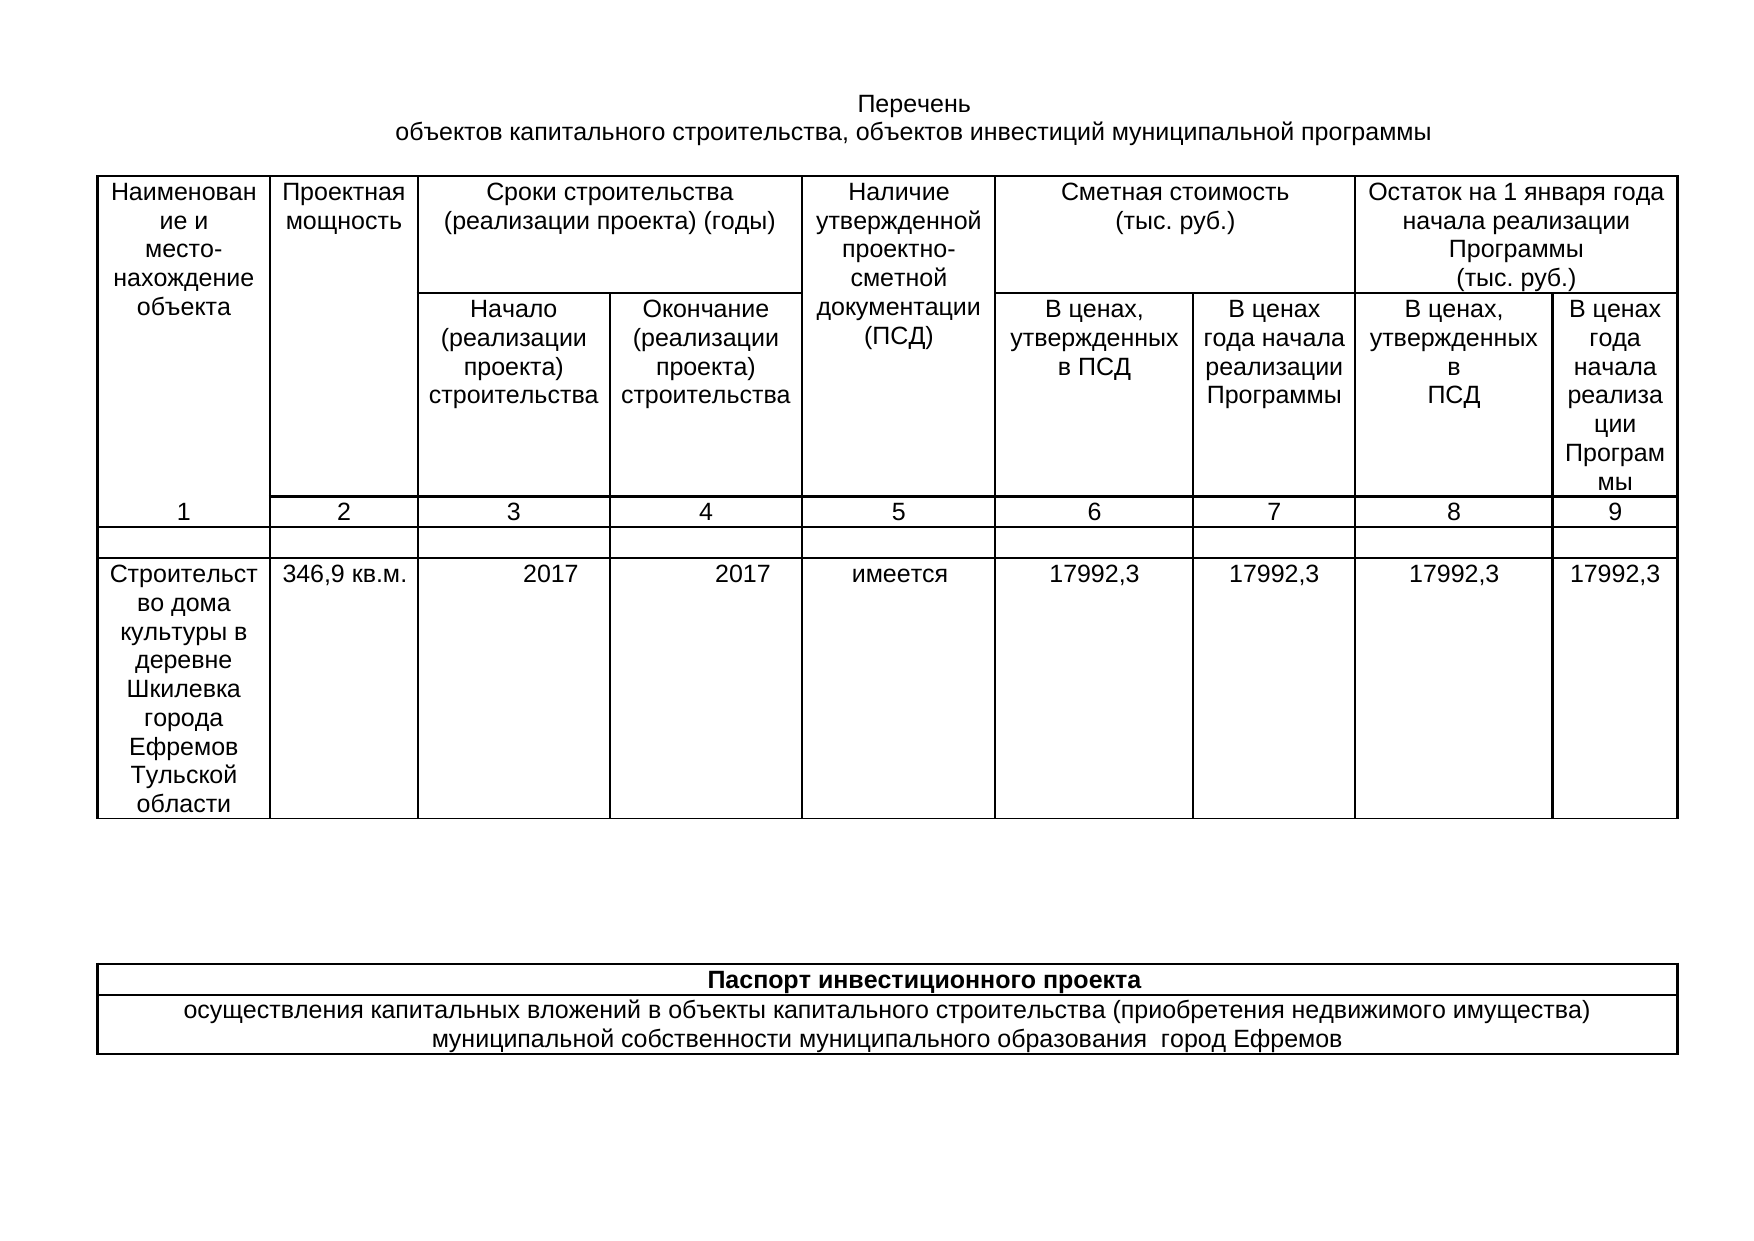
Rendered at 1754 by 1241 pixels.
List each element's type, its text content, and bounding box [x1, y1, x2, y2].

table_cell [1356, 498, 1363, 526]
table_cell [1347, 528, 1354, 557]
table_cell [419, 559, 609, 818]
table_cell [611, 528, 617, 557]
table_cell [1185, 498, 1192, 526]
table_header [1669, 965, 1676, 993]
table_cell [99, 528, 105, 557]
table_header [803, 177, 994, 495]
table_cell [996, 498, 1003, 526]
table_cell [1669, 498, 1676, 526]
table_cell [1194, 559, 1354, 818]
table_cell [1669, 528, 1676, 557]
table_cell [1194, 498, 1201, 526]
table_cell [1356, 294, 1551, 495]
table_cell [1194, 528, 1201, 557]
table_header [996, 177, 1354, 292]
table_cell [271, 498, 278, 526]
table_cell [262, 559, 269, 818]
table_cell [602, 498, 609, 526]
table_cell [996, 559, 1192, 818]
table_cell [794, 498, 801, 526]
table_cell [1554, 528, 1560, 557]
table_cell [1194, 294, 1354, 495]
text Перечень [89, 89, 1665, 117]
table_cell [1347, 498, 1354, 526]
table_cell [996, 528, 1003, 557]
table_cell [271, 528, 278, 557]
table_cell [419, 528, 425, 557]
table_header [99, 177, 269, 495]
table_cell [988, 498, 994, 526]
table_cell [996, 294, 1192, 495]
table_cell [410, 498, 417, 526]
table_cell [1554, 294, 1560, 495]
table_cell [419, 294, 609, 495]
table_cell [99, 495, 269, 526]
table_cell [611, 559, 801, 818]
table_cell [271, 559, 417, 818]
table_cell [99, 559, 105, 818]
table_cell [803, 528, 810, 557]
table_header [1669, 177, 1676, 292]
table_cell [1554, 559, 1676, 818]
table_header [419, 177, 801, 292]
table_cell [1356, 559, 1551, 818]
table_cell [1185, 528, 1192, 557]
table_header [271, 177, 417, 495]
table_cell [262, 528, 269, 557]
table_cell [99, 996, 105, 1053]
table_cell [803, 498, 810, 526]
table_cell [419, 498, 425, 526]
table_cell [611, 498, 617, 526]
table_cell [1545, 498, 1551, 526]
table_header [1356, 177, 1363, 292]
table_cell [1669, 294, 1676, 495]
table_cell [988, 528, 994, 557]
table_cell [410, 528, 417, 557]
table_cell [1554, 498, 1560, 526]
text объектов капитального строительства, объектов инвестиций муниципальной программы [89, 117, 1665, 146]
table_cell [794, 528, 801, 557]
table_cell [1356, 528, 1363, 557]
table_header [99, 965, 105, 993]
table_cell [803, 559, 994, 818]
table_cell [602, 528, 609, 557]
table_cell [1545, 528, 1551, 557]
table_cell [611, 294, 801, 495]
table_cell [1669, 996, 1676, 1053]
